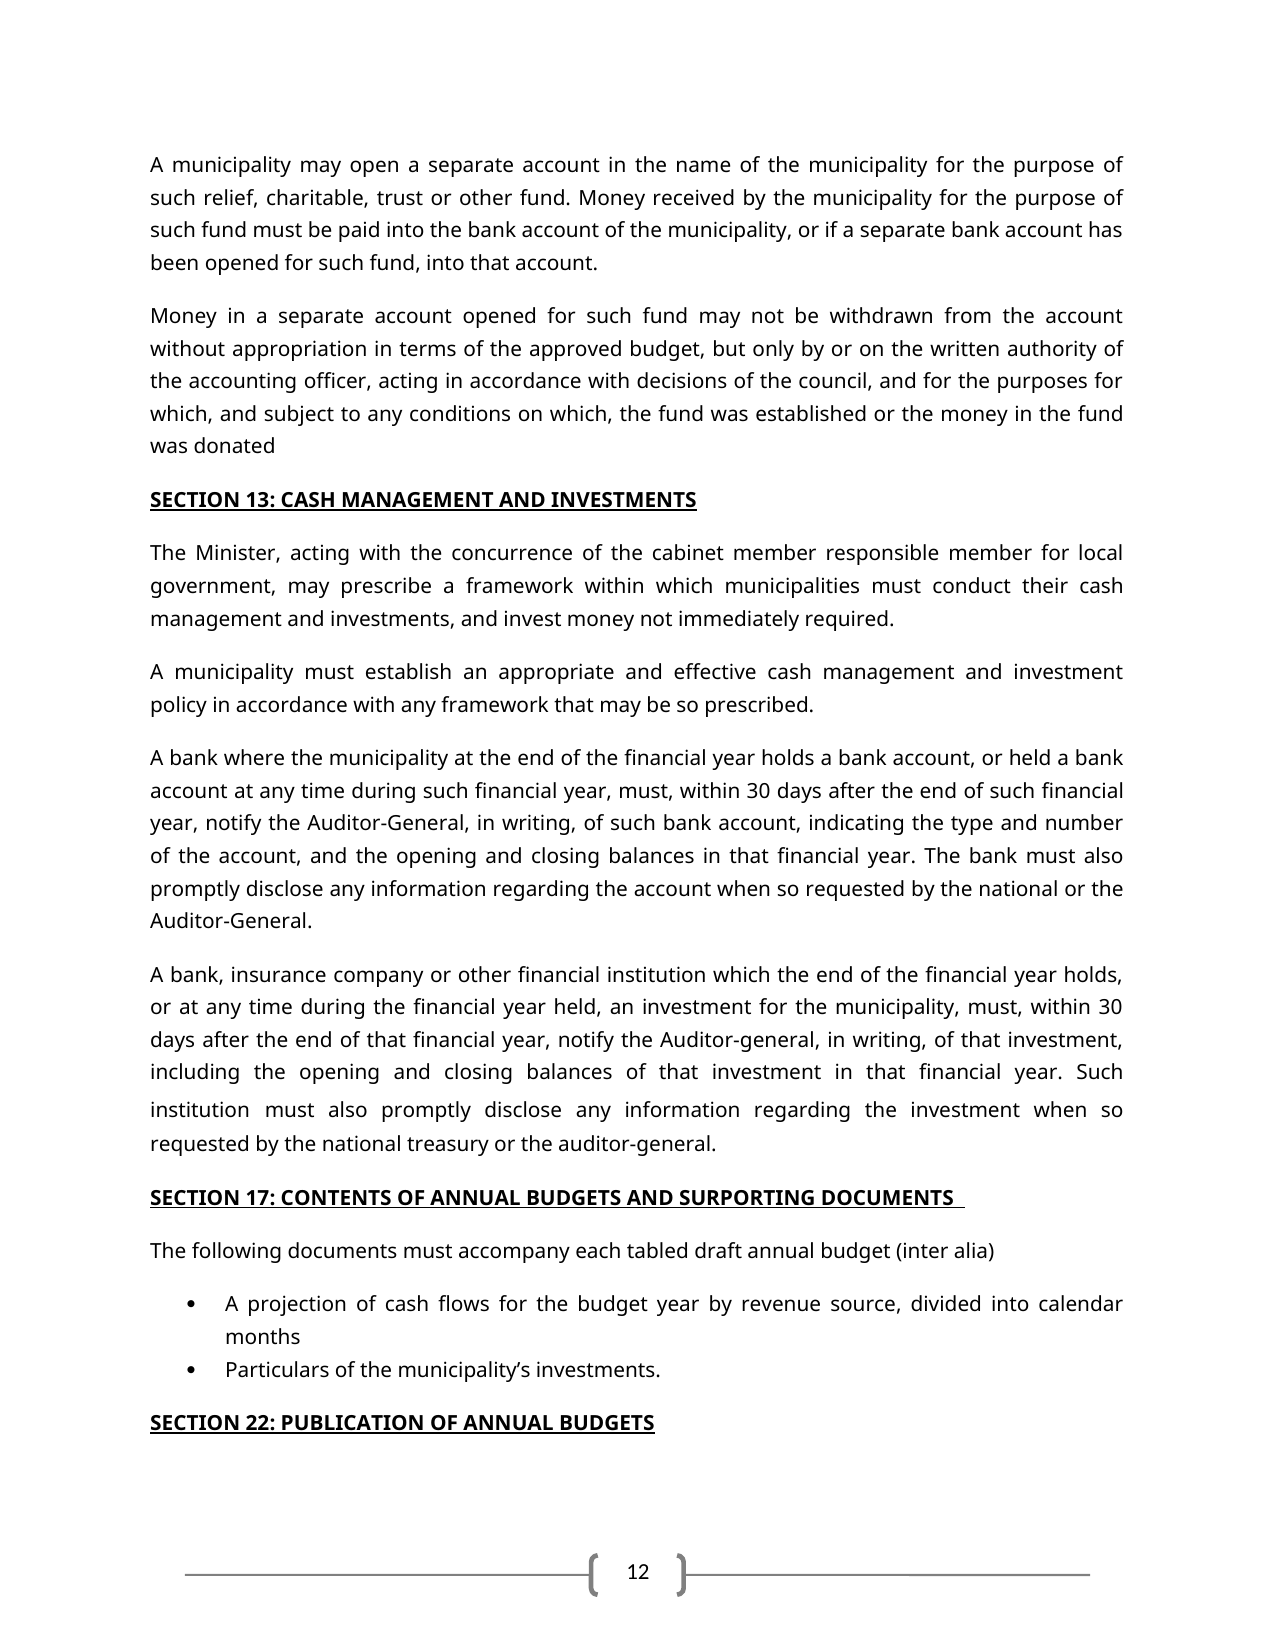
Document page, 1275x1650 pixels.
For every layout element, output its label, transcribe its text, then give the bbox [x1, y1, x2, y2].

text A municipality must establish an appropriate and effective cash management and investment policy in accordance with any framework that may be so prescribed. [150, 657, 1125, 718]
text A bank where the municipality at the end of the financial year holds a bank account, or held a bank account at any time during such financial year, must, within 30 days after the end of such financial year, notify the Auditor-General, in writing, of such bank account, indicating the type and number of the account, and the opening and closing balances in that financial year. The bank must also promptly disclose any information regarding the account when so requested by the national or the Auditor-General. [150, 743, 1125, 935]
text SECTION 22: PUBLICATION OF ANNUAL BUDGETS [150, 1408, 1125, 1437]
text A municipality may open a separate account in the name of the municipality for the purpose of such relief, charitable, trust or other fund. Money received by the municipality for the purpose of such fund must be paid into the bank account of the municipality, or if a separate bank account has been opened for such fund, into that account. [150, 150, 1125, 276]
list Particulars of the municipality’s investments. [187, 1355, 1125, 1383]
text Money in a separate account opened for such fund may not be withdrawn from the account without appropriation in terms of the approved budget, but only by or on the written authority of the accounting officer, acting in accordance with decisions of the council, and for the purposes for which, and subject to any conditions on which, the fund was established or the money in the fund was donated [150, 301, 1125, 460]
text SECTION 13: CASH MANAGEMENT AND INVESTMENTS [150, 485, 1125, 513]
text SECTION 17: CONTENTS OF ANNUAL BUDGETS AND SURPORTING DOCUMENTS [150, 1183, 1125, 1211]
text A bank, insurance company or other financial institution which the end of the financial year holds, or at any time during the financial year held, an investment for the municipality, must, within 30 days after the end of that financial year, notify the Auditor-general, in writing, of that investment, including the opening and closing balances of that investment in that financial year. Such institution must also promptly disclose any information regarding the investment when so requested by the national treasury or the auditor-general. [150, 960, 1125, 1158]
list A projection of cash flows for the budget year by revenue source, divided into calendar months [187, 1289, 1125, 1351]
text The following documents must accompany each tabled draft annual budget (inter alia) [150, 1236, 1125, 1264]
text The Minister, acting with the concurrence of the cabinet member responsible member for local government, may prescribe a framework within which municipalities must conduct their cash management and investments, and invest money not immediately required. [150, 538, 1125, 632]
